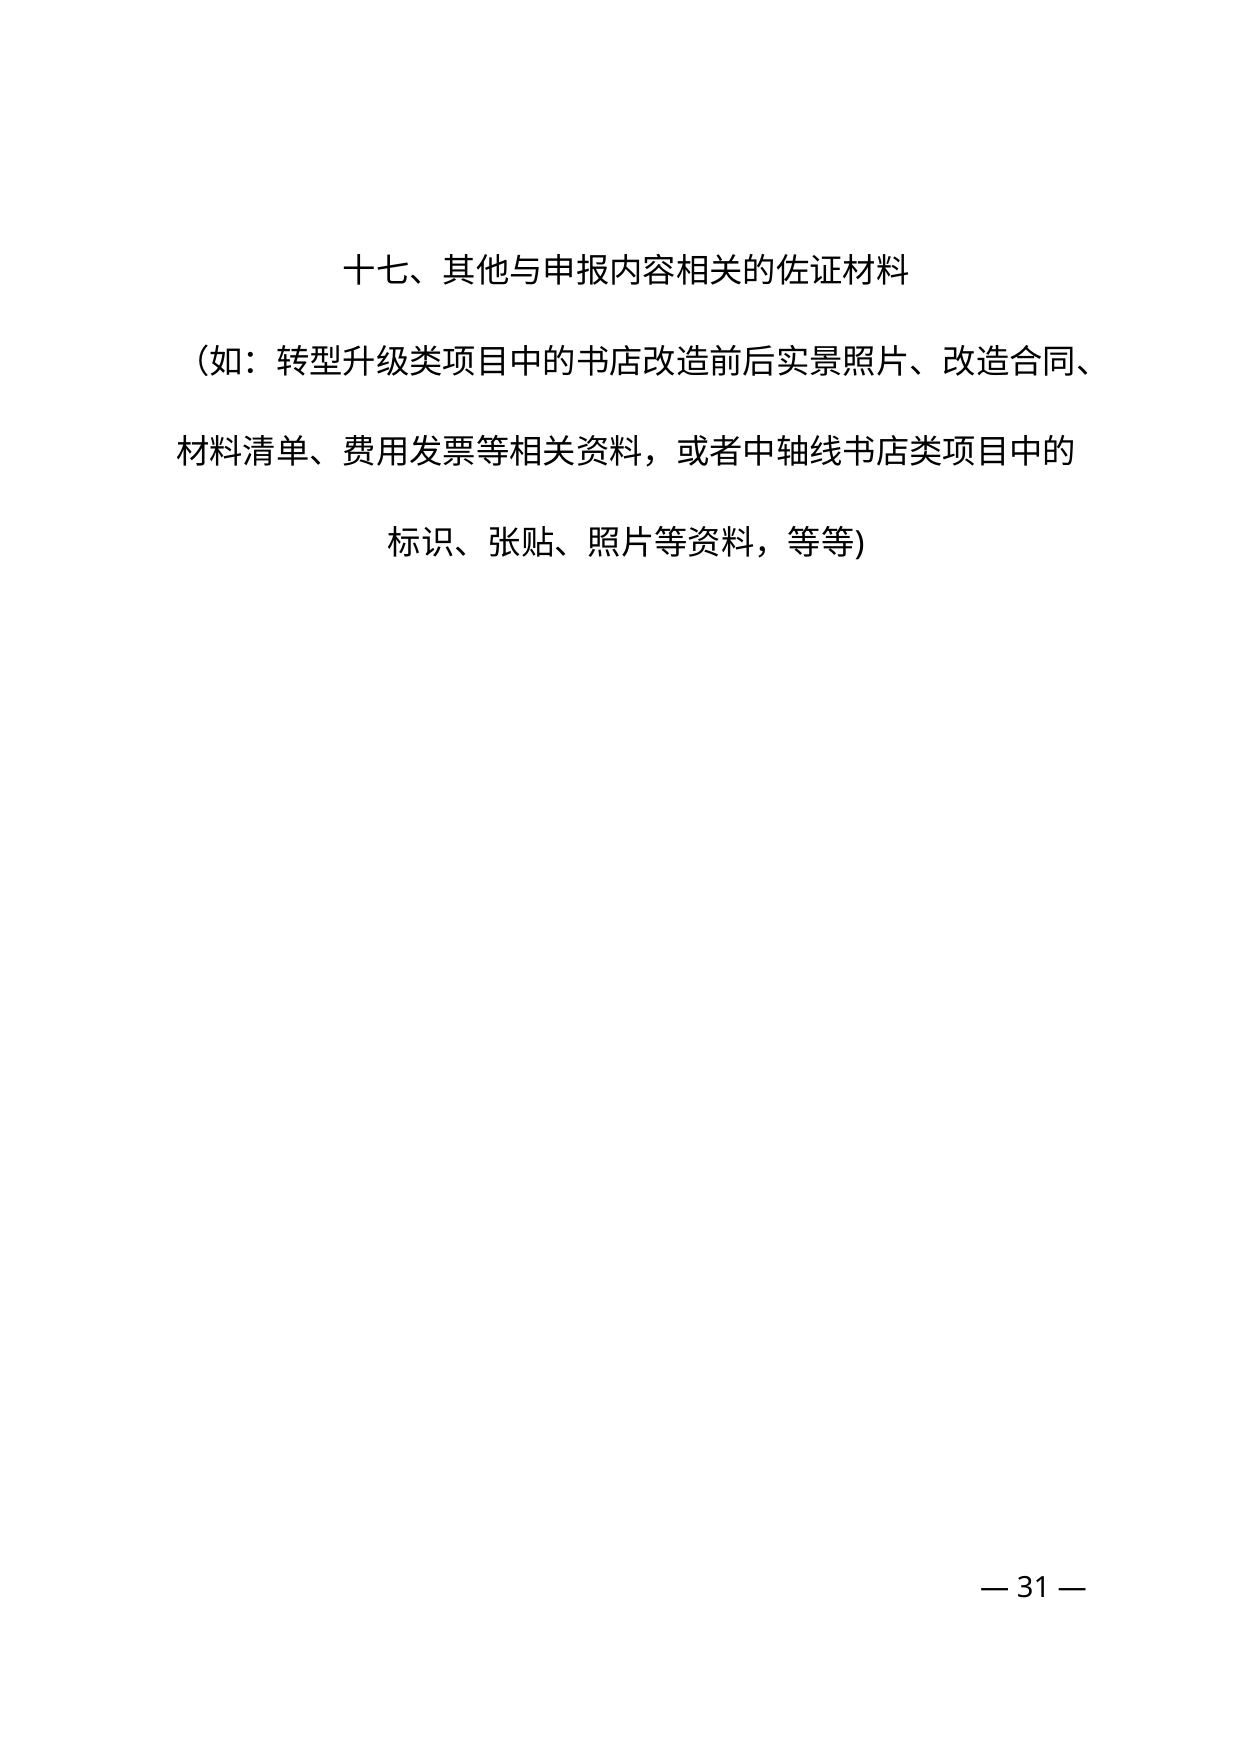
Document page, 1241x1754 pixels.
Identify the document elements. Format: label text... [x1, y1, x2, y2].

text （如：转型升级类项目中的书店改造前后实景照片、改造合同、材料清单、费用发票等相关资料，或者中轴线书店类项目中的标识、张贴、照片等资料，等等) [165, 313, 1087, 585]
text 十七、其他与申报内容相关的佐证材料 [165, 223, 1087, 313]
